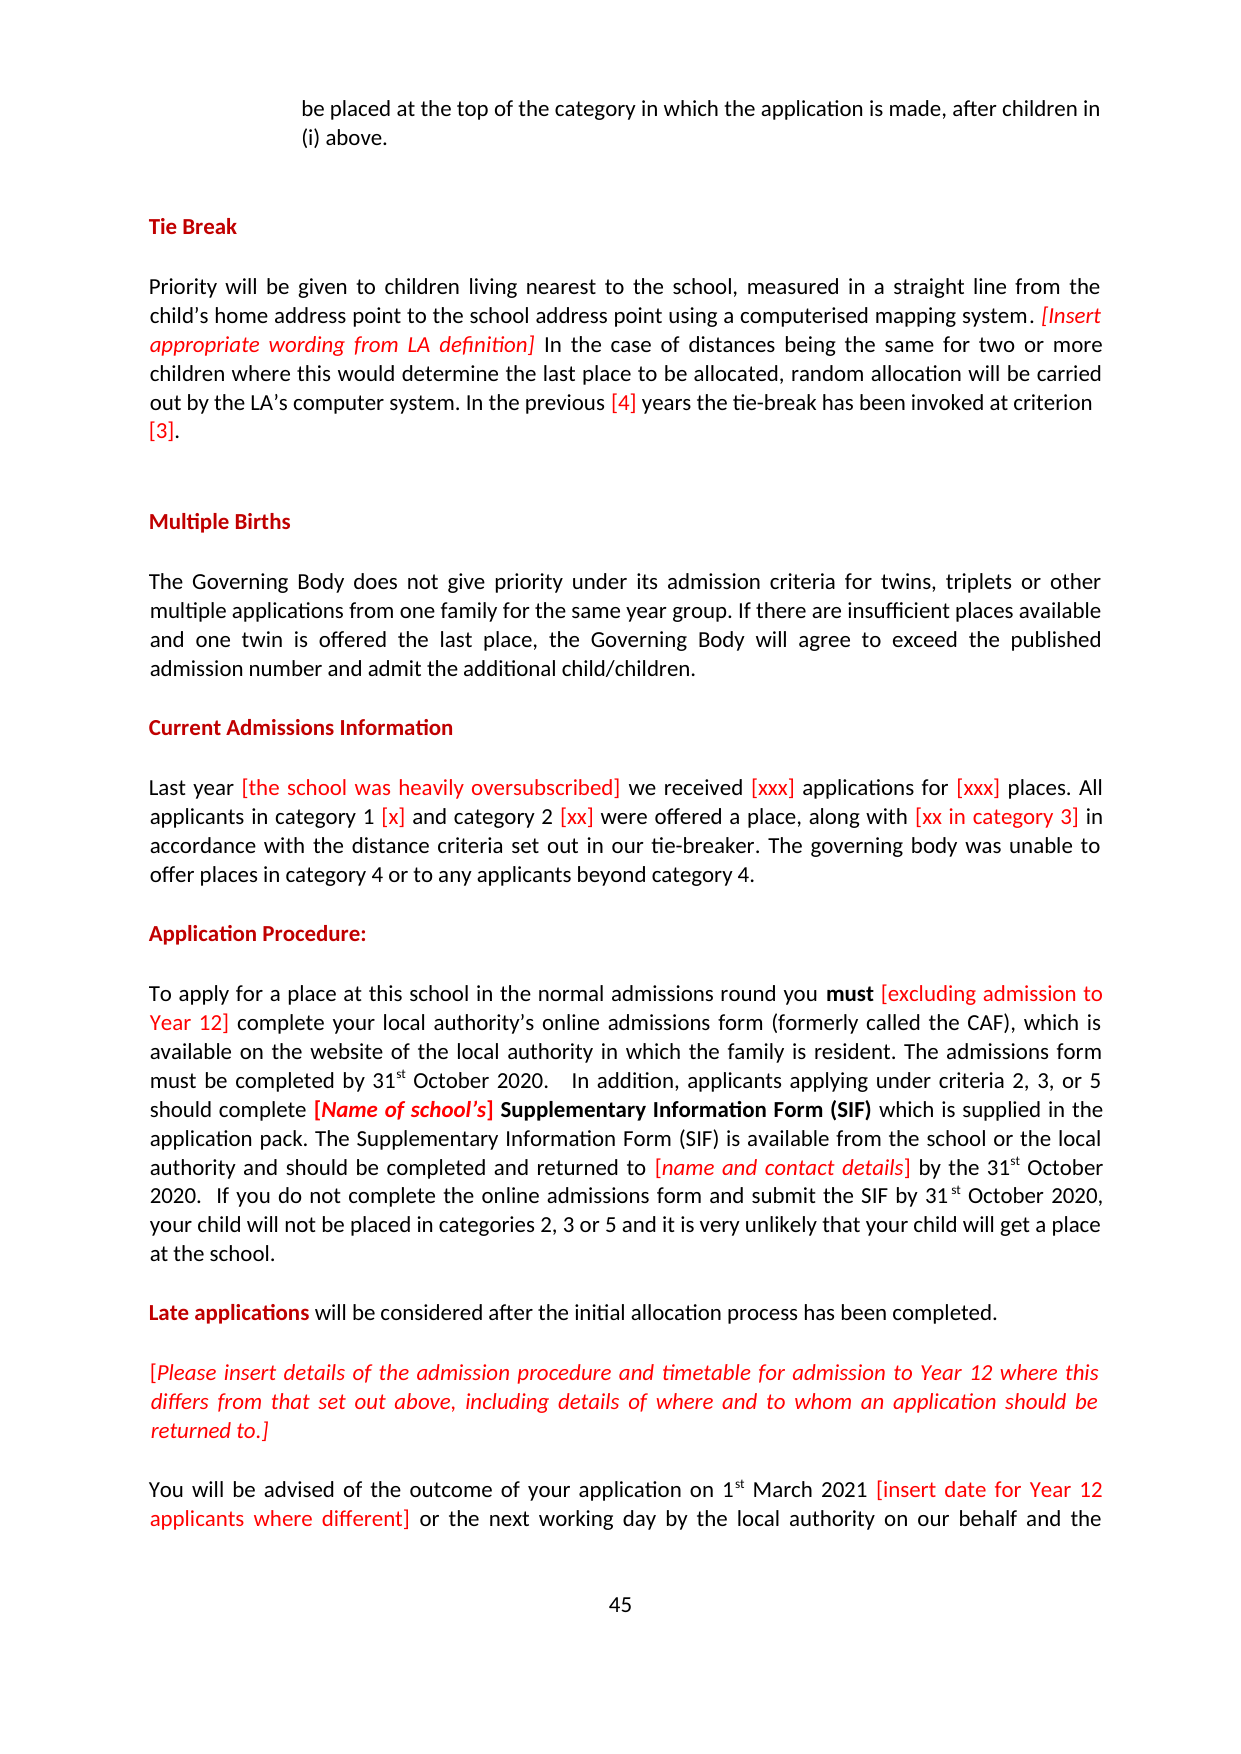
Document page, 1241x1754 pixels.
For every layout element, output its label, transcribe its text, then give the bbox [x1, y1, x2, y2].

text The Governing Body does not give priority under its admission criteria for twins, triplets or other multiple applications from one family for the same year group. If there are insufficient places available and one twin is offered the last place, the Governing Body will agree to exceed the published admission number and admit the additional child/children. [148, 567, 1103, 682]
subtitle Tie Break [148, 212, 1091, 240]
subtitle Current Admissions Information [148, 713, 1091, 741]
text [300, 94, 1103, 151]
text [Please insert details of the admission procedure and timetable for admission to Year 12 where this differs from that set out above, including details of where and to whom an application should be returned to.] [149, 1358, 1102, 1444]
subtitle Multiple Births [148, 507, 1091, 535]
text Priority will be given to children living nearest to the school, measured in a straight line from the child’s home address point to the school address point using a computerised mapping system. [Insert appropriate wording from LA definition] In the case of distances being the same for two or more children where this would determine the last place to be allocated, random allocation will be carried out by the LA’s computer system. In the previous [4] years the tie-break has been invoked at criterion [148, 272, 1103, 416]
text To apply for a place at this school in the normal admissions round you must [excluding admission to Year 12] complete your local authority’s online admissions form (formerly called the CAF), which is available on the website of the local authority in which the family is resident. The admissions form must be completed by 31st October 2020. In addition, applicants applying under criteria 2, 3, or 5 should complete [Name of school’s] Supplementary Information Form (SIF) which is supplied in the application pack. The Supplementary Information Form (SIF) is available from the school or the local authority and should be completed and returned to [name and contact details] by the 31st October 2020. If you do not complete the online admissions form and submit the SIF by 31st October 2020, your child will not be placed in categories 2, 3 or 5 and it is very unlikely that your child will get a place at the school. [148, 979, 1103, 1267]
text Application Procedure: [148, 919, 1104, 947]
text Late applications will be considered after the initial allocation process has been completed. [148, 1298, 1092, 1326]
text Last year [the school was heavily oversubscribed] we received [xxx] applications for [xxx] places. All applicants in category 1 [x] and category 2 [xx] were offered a place, along with [xx in category 3] in accordance with the distance criteria set out in our tie-breaker. The governing body was unable to offer places in category 4 or to any applicants beyond category 4. [148, 773, 1103, 888]
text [148, 1476, 1103, 1532]
text [3]. [148, 417, 1092, 445]
